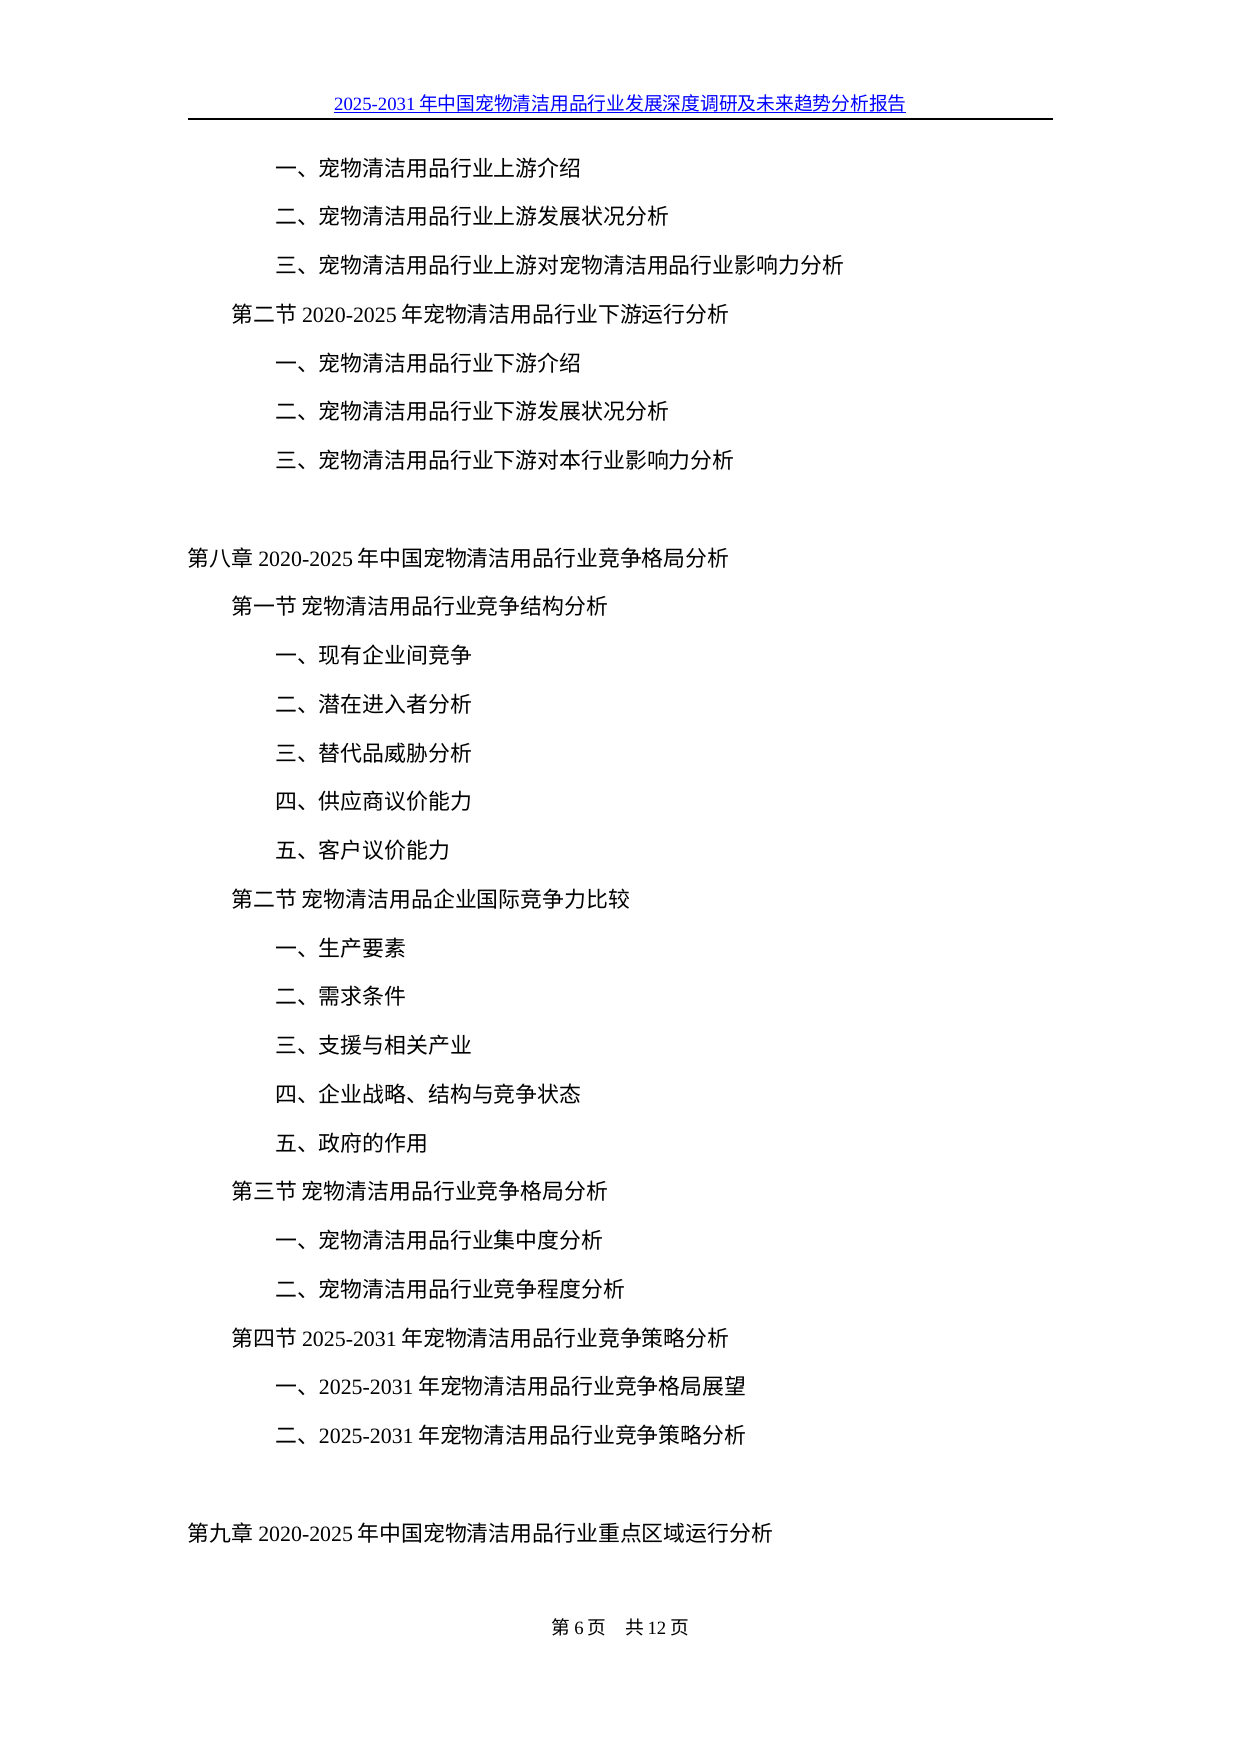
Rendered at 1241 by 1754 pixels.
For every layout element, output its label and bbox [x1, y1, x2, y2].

text [187, 150, 1053, 1548]
